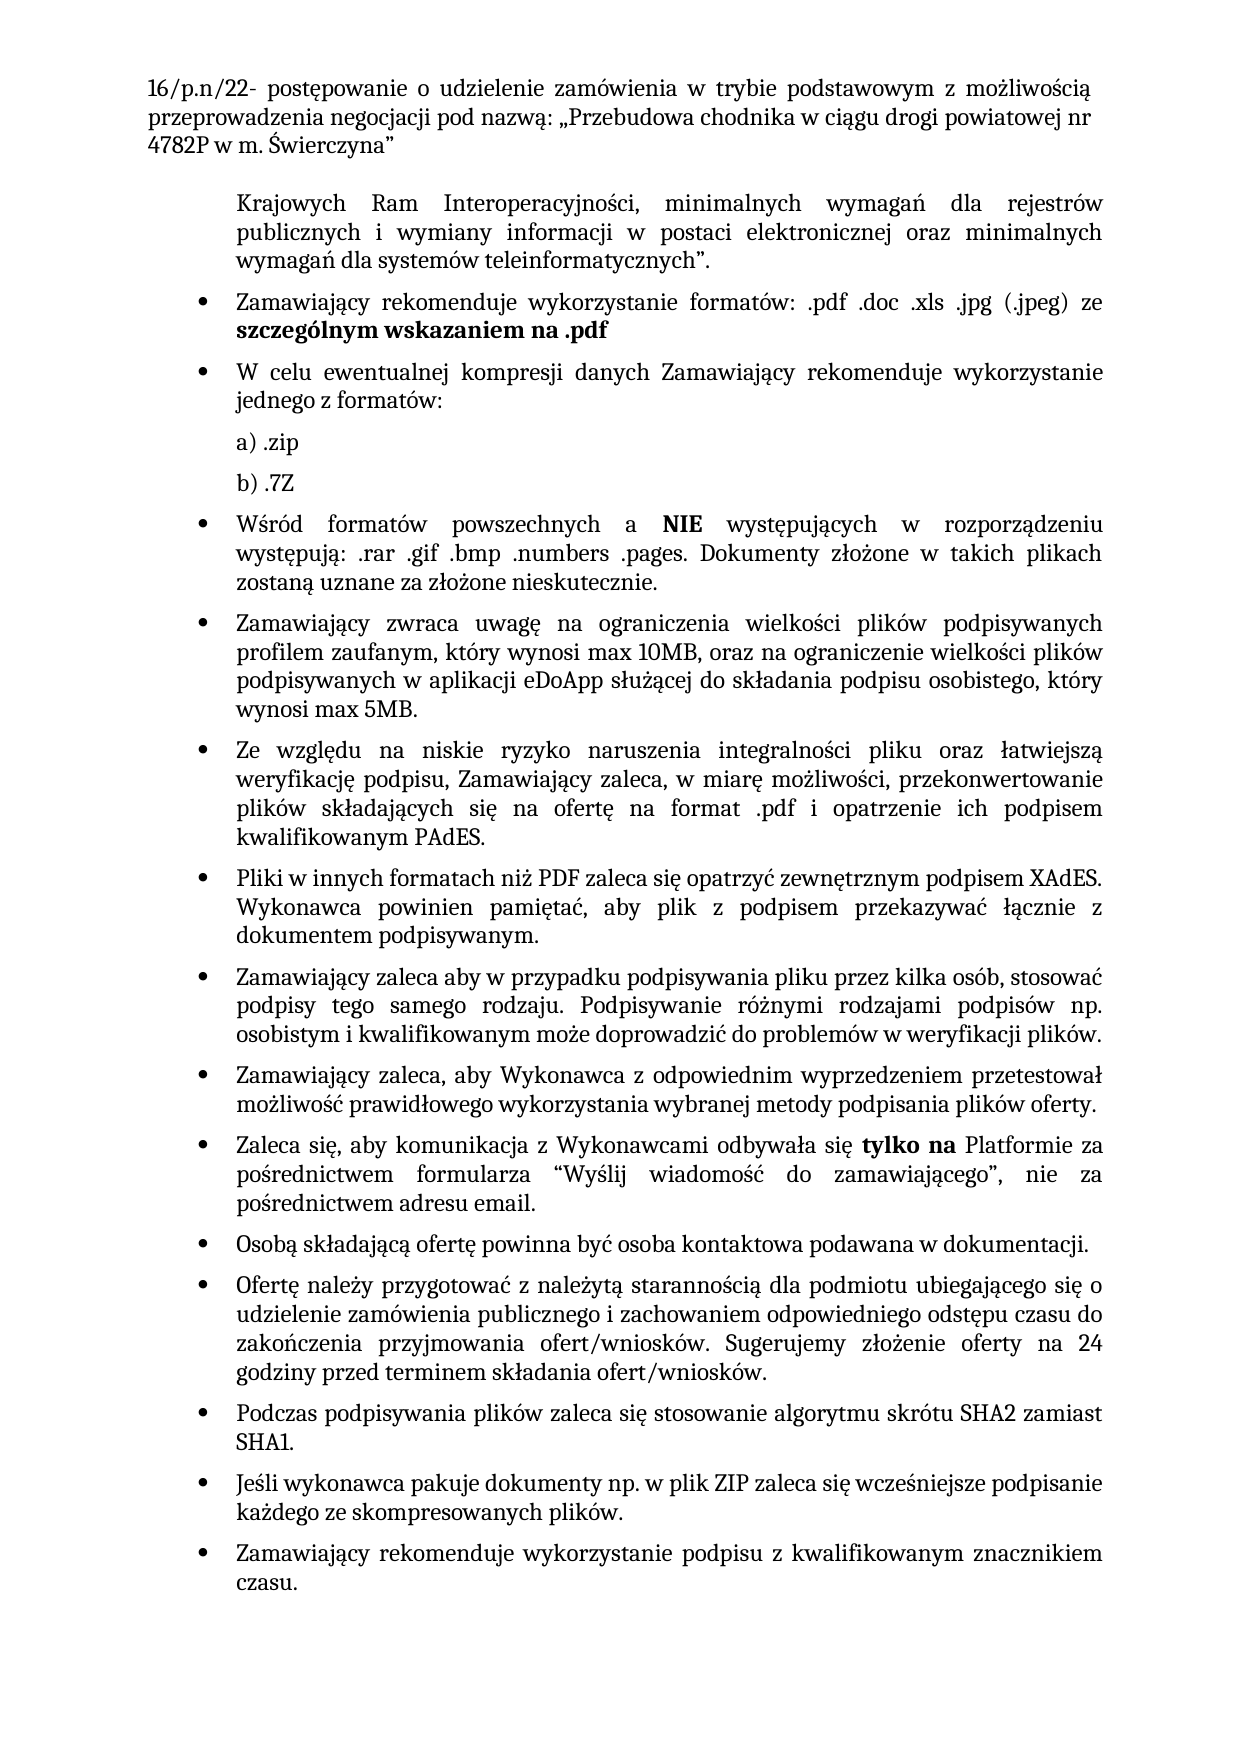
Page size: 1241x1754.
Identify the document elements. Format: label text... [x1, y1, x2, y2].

list Jeśli wykonawca pakuje dokumenty np. w plik ZIP zaleca się wcześniejsze podpisanie każdego ze skompresowanych plików. [199, 1469, 1104, 1526]
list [199, 189, 1104, 275]
list Pliki w innych formatach niż PDF zaleca się opatrzyć zewnętrznym podpisem XAdES. Wykonawca powinien pamiętać, aby plik z podpisem przekazywać łącznie z dokumentem podpisywanym. [199, 864, 1104, 950]
list Zamawiający rekomenduje wykorzystanie podpisu z kwalifikowanym znacznikiem czasu. [199, 1539, 1104, 1596]
list Ofertę należy przygotować z należytą starannością dla podmiotu ubiegającego się o udzielenie zamówienia publicznego i zachowaniem odpowiedniego odstępu czasu do zakończenia przyjmowania ofert/wniosków. Sugerujemy złożenie oferty na 24 godziny przed terminem składania ofert/wniosków. [199, 1271, 1104, 1386]
text b) .7Z [236, 469, 1104, 497]
list Zamawiający zwraca uwagę na ograniczenia wielkości plików podpisywanych profilem zaufanym, który wynosi max 10MB, oraz na ograniczenie wielkości plików podpisywanych w aplikacji eDoApp służącej do składania podpisu osobistego, który wynosi max 5MB. [199, 609, 1104, 724]
list Zamawiający zaleca, aby Wykonawca z odpowiednim wyprzedzeniem przetestował możliwość prawidłowego wykorzystania wybranej metody podpisania plików oferty. [199, 1061, 1104, 1119]
list Osobą składającą ofertę powinna być osoba kontaktowa podawana w dokumentacji. [199, 1230, 1104, 1259]
list Zaleca się, aby komunikacja z Wykonawcami odbywała się tylko na Platformie za pośrednictwem formularza “Wyślij wiadomość do zamawiającego”, nie za pośrednictwem adresu email. [199, 1131, 1104, 1217]
list Zamawiający zaleca aby w przypadku podpisywania pliku przez kilka osób, stosować podpisy tego samego rodzaju. Podpisywanie różnymi rodzajami podpisów np. osobistym i kwalifikowanym może doprowadzić do problemów w weryfikacji plików. [199, 962, 1104, 1049]
list Zamawiający rekomenduje wykorzystanie formatów: .pdf .doc .xls .jpg (.jpeg) ze szczególnym wskazaniem na .pdf [199, 287, 1104, 345]
text a) .zip [236, 427, 1104, 456]
list Wśród formatów powszechnych a NIE występujących w rozporządzeniu występują: .rar .gif .bmp .numbers .pages. Dokumenty złożone w takich plikach zostaną uznane za złożone nieskutecznie. [199, 510, 1104, 596]
list W celu ewentualnej kompresji danych Zamawiający rekomenduje wykorzystanie jednego z formatów: [199, 357, 1104, 415]
list Ze względu na niskie ryzyko naruszenia integralności pliku oraz łatwiejszą weryfikację podpisu, Zamawiający zaleca, w miarę możliwości, przekonwertowanie plików składających się na ofertę na format .pdf i opatrzenie ich podpisem kwalifikowanym PAdES. [199, 736, 1104, 851]
list Podczas podpisywania plików zaleca się stosowanie algorytmu skrótu SHA2 zamiast SHA1. [199, 1399, 1104, 1456]
